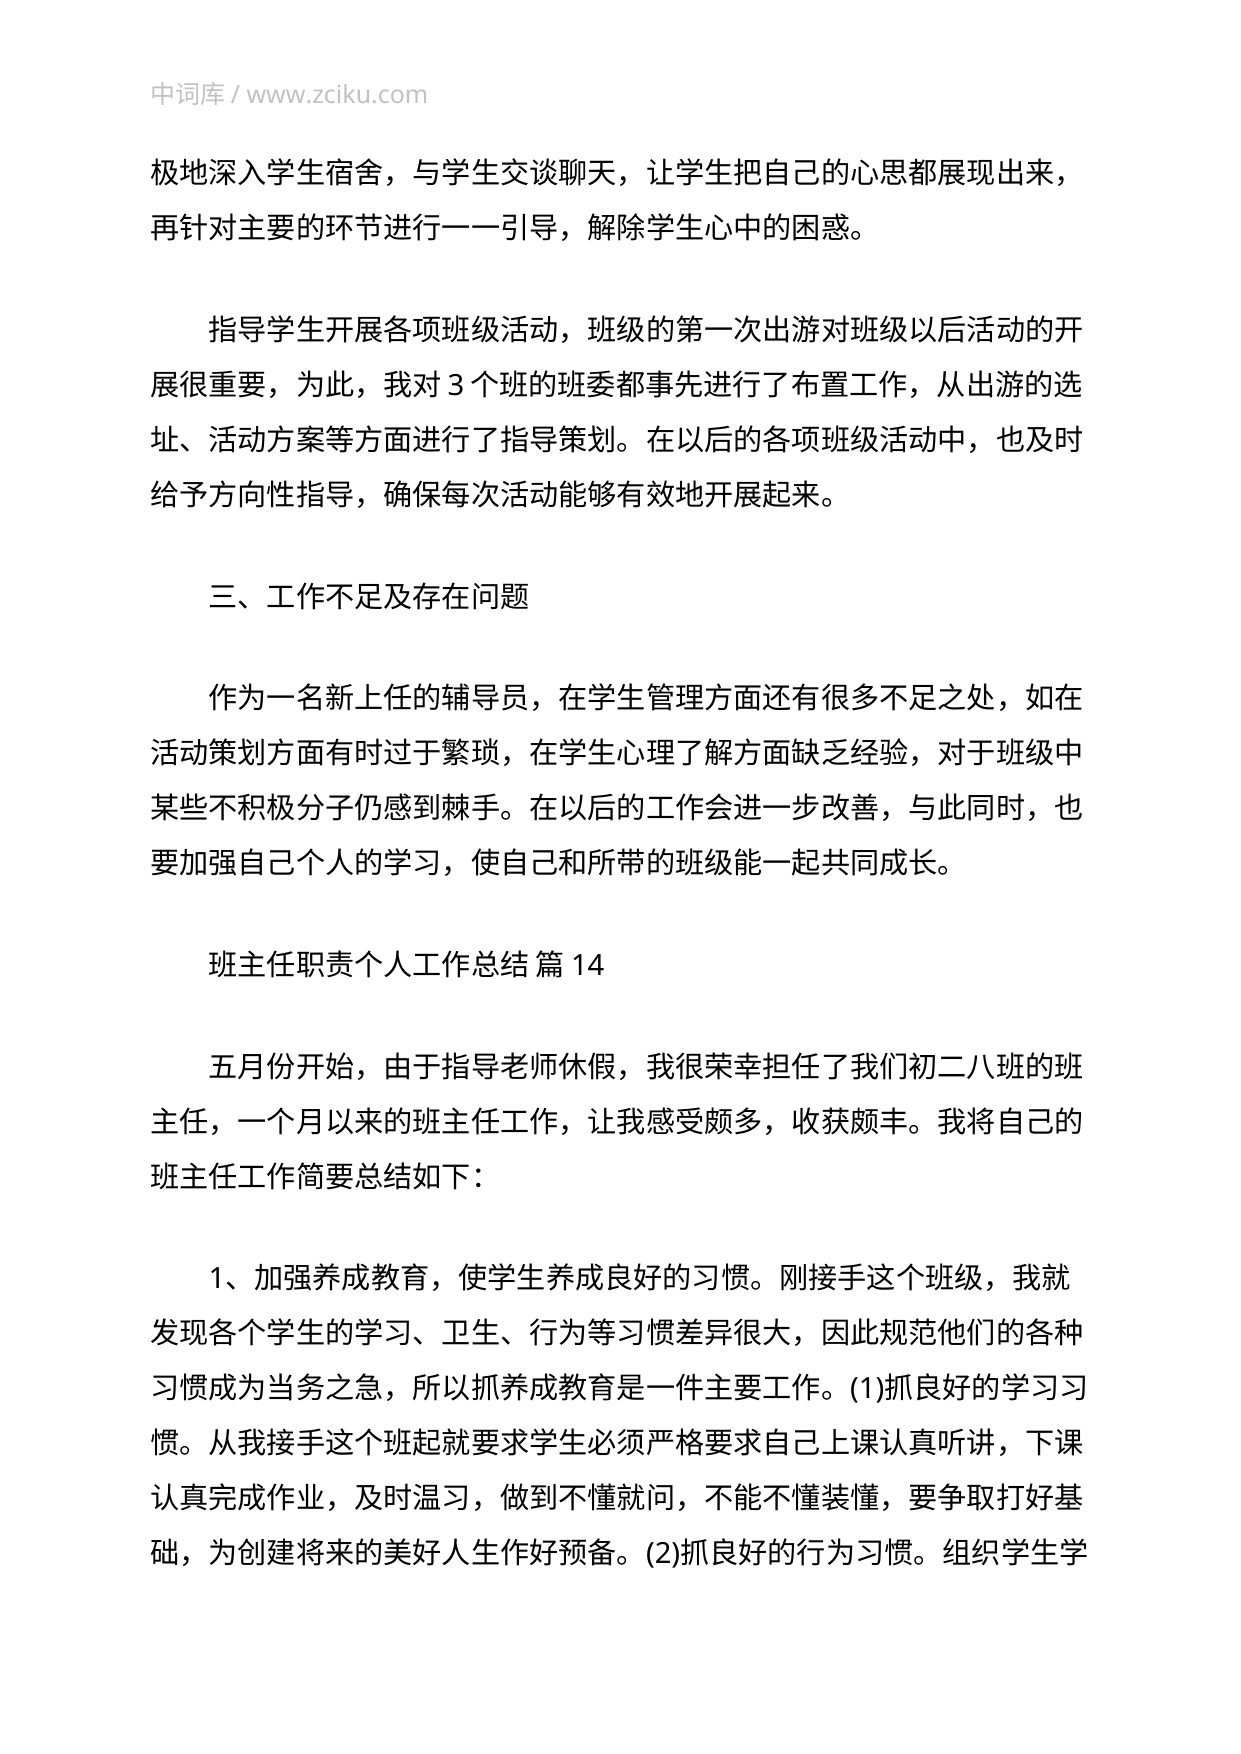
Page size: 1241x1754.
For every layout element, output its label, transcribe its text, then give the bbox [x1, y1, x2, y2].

text 三、工作不足及存在问题 [150, 573, 1090, 616]
text 作为一名新上任的辅导员，在学生管理方面还有很多不足之处，如在活动策划方面有时过于繁琐，在学生心理了解方面缺乏经验，对于班级中某些不积极分子仍感到棘手。在以后的工作会进一步改善，与此同时，也要加强自己个人的学习，使自己和所带的班级能一起共同成长。 [150, 675, 1090, 882]
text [150, 1255, 1090, 1572]
text 班主任职责个人工作总结 篇14 [150, 941, 1090, 984]
text 五月份开始，由于指导老师休假，我很荣幸担任了我们初二八班的班主任，一个月以来的班主任工作，让我感受颇多，收获颇丰。我将自己的班主任工作简要总结如下： [150, 1043, 1090, 1196]
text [150, 150, 1090, 247]
text 指导学生开展各项班级活动，班级的第一次出游对班级以后活动的开展很重要，为此，我对3个班的班委都事先进行了布置工作，从出游的选址、活动方案等方面进行了指导策划。在以后的各项班级活动中，也及时给予方向性指导，确保每次活动能够有效地开展起来。 [150, 307, 1090, 514]
